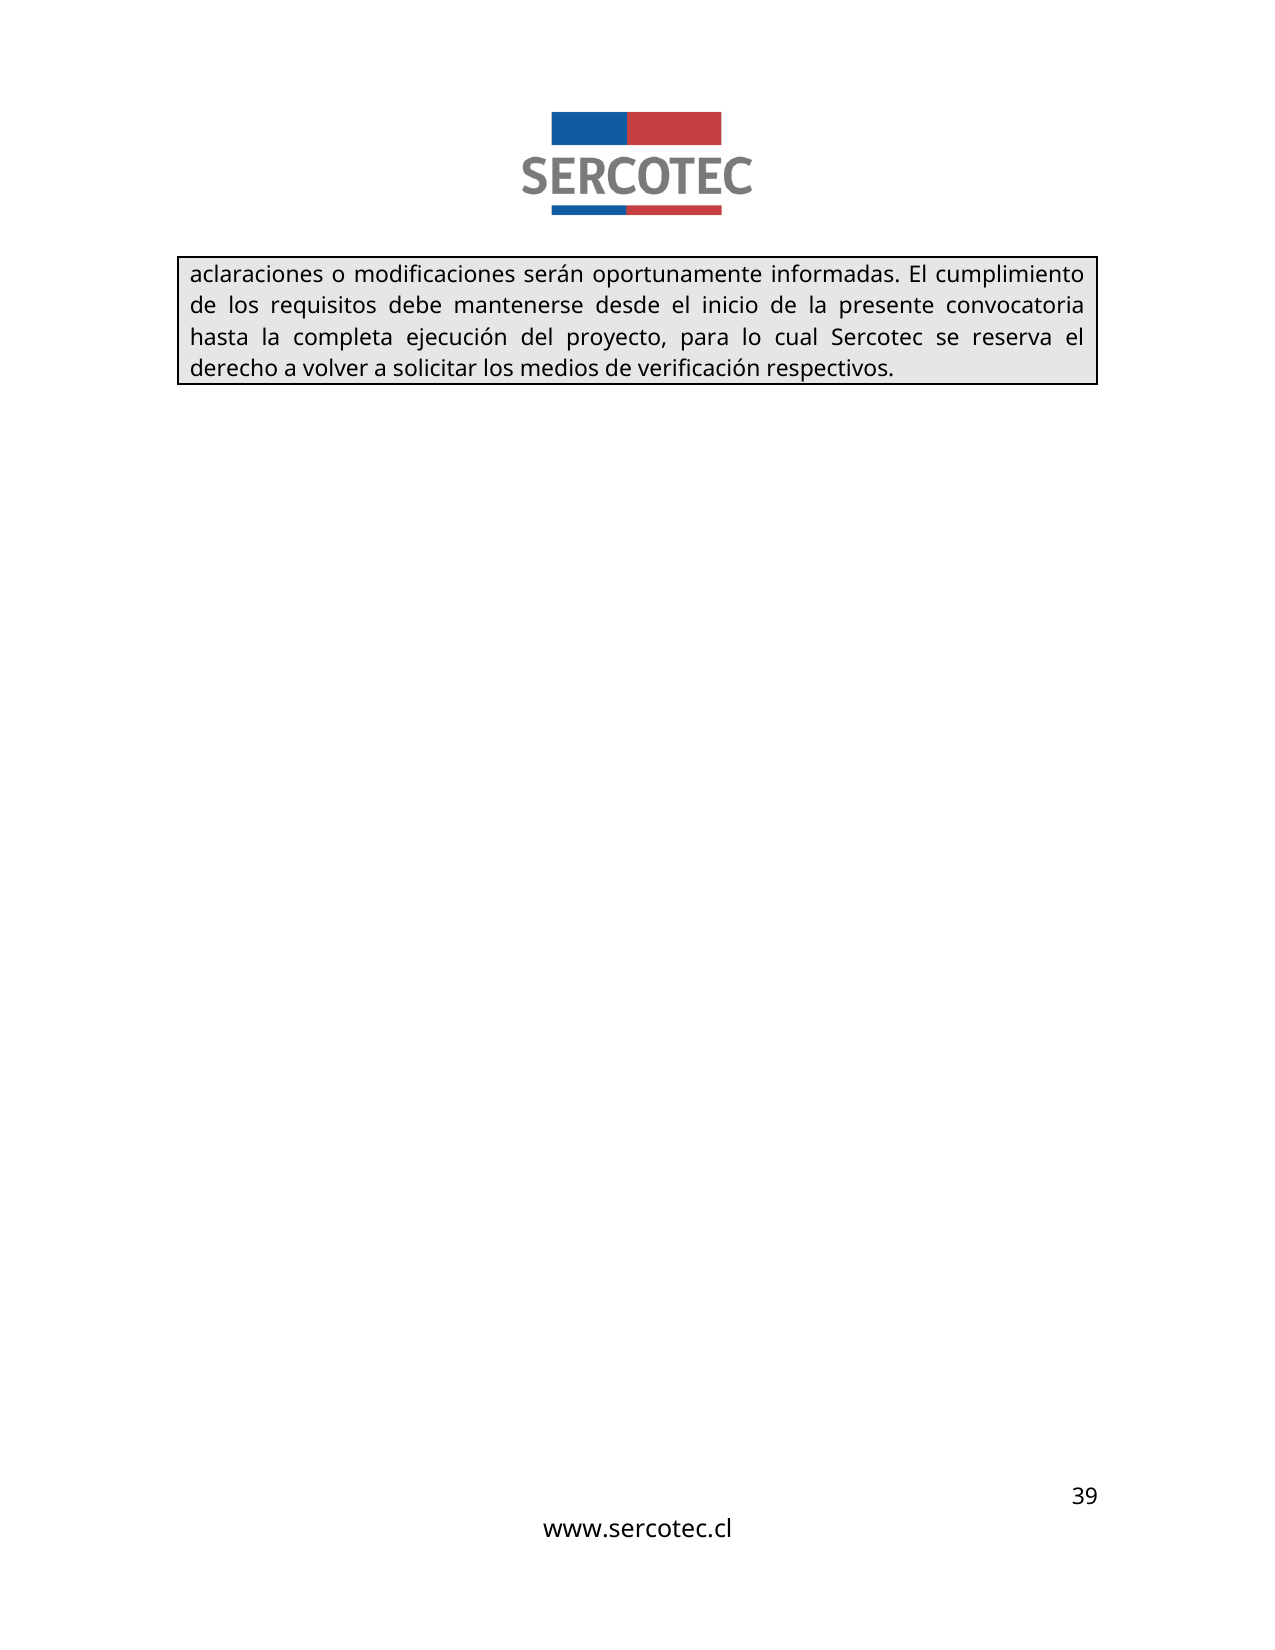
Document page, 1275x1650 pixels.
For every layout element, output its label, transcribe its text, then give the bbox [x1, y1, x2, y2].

picture [512, 105, 763, 225]
